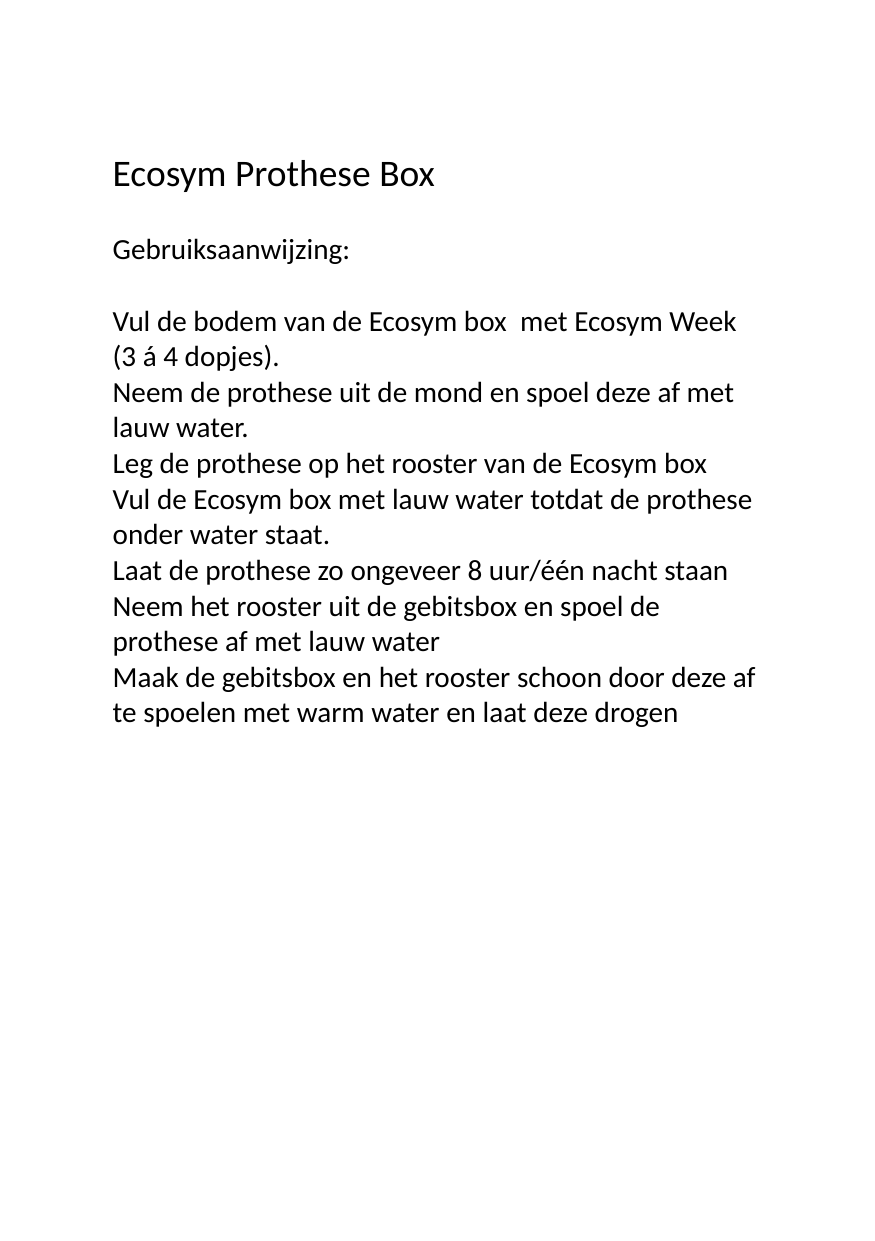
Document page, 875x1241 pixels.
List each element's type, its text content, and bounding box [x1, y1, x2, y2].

text Vul de bodem van de Ecosym box met Ecosym Week (3 á 4 dopjes). [112, 303, 762, 374]
text Neem de prothese uit de mond en spoel deze af met lauw water. [112, 374, 762, 445]
text Leg de prothese op het rooster van de Ecosym box [112, 445, 762, 481]
text Gebruiksaanwijzing: [112, 231, 762, 267]
text Ecosym Prothese Box [112, 150, 762, 196]
text Maak de gebitsbox en het rooster schoon door deze af te spoelen met warm water en laat deze drogen [112, 659, 762, 730]
text Neem het rooster uit de gebitsbox en spoel de prothese af met lauw water [112, 588, 762, 659]
text Vul de Ecosym box met lauw water totdat de prothese onder water staat. [112, 481, 762, 552]
text Laat de prothese zo ongeveer 8 uur/één nacht staan [112, 552, 762, 588]
